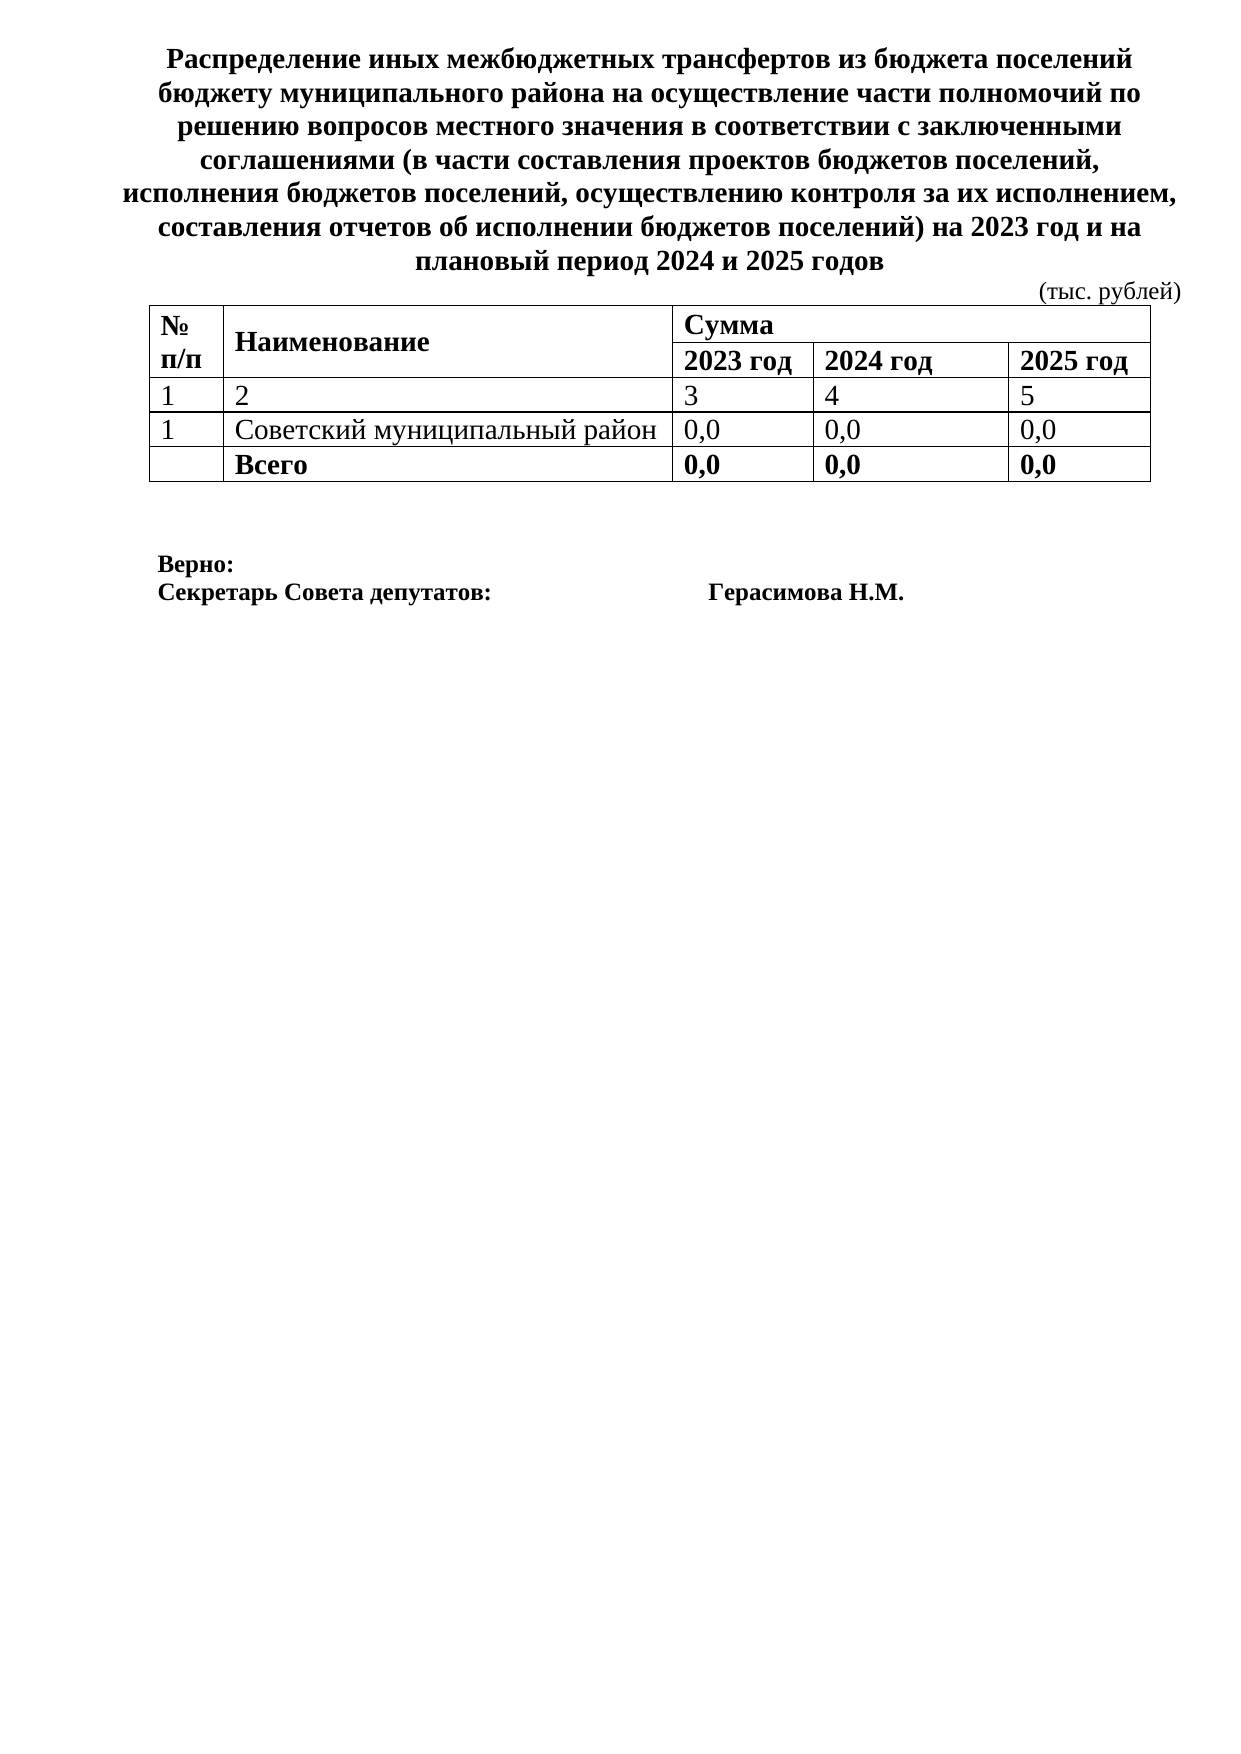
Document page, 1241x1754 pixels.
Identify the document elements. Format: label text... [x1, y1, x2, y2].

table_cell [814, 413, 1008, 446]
text Секретарь Совета депутатов: Герасимова Н.М. [88, 577, 1181, 606]
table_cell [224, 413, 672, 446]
text Распределение иных межбюджетных трансфертов из бюджета поселений бюджету муниципального района на осуществление части полномочий по решению вопросов местного значения в соответствии с заключенными соглашениями (в части составления проектов бюджетов поселений, исполнения бюджетов поселений, осуществлению контроля за их исполнением, составления отчетов об исполнении бюджетов поселений) на 2023 год и на плановый период 2024 и 2025 годов [118, 41, 1181, 276]
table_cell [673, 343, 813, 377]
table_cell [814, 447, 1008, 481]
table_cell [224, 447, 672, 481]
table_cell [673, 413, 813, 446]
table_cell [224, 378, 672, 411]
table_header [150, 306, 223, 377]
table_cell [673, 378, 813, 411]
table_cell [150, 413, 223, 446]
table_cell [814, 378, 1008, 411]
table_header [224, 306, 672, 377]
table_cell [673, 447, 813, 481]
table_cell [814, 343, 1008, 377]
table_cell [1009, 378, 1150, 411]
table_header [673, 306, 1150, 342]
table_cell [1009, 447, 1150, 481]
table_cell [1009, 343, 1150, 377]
text (тыс. рублей) [118, 276, 1181, 305]
text Верно: [88, 549, 1181, 577]
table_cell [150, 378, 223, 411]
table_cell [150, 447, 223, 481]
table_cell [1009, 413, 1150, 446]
